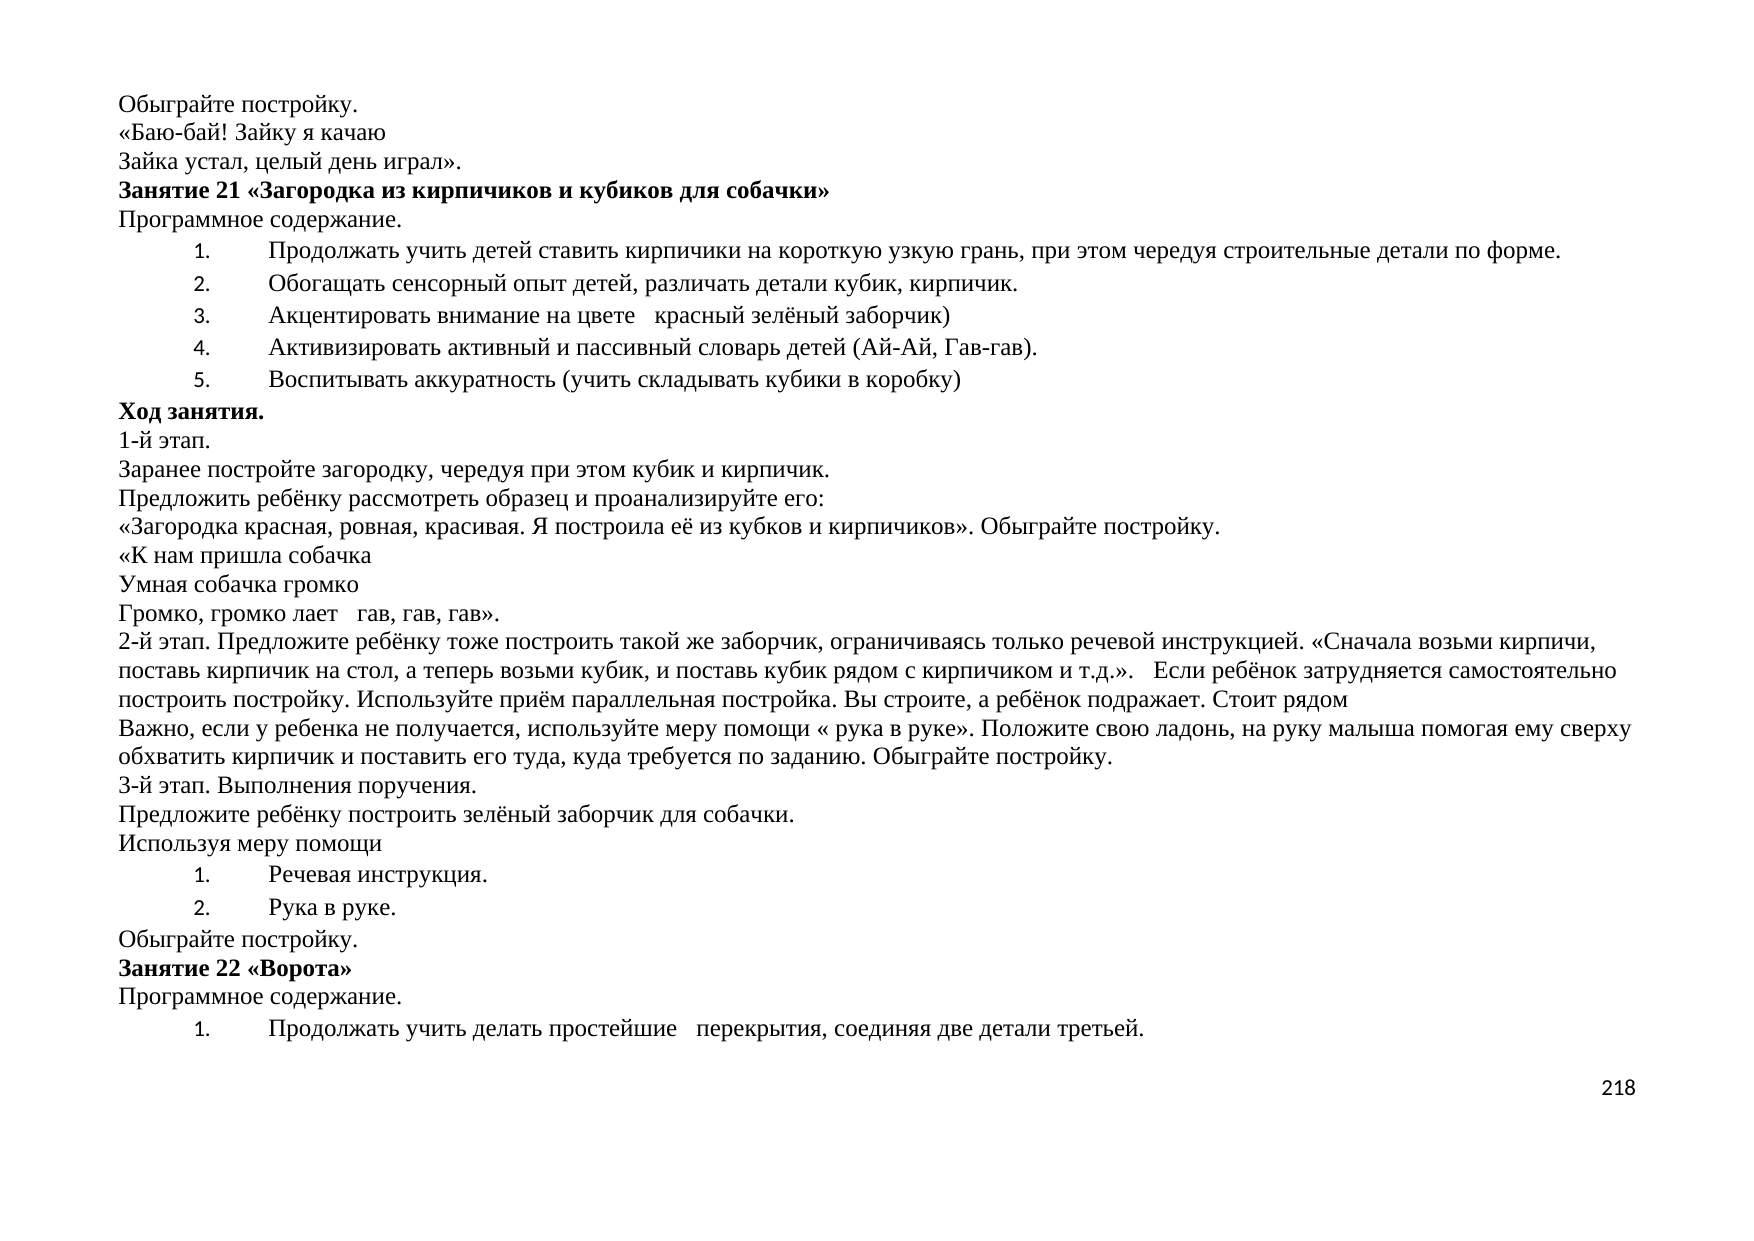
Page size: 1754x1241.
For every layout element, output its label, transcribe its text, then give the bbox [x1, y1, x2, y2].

list Рука в руке. [193, 892, 1636, 921]
list Продолжать учить детей ставить кирпичики на короткую узкую грань, при этом чередуя строительные детали по форме. [193, 236, 1636, 264]
list Воспитывать аккуратность (учить складывать кубики в коробку) [193, 364, 1636, 393]
text Важно, если у ребенка не получается, используйте меру помощи « рука в руке». Положите свою ладонь, на руку малыша помогая ему сверху обхватить кирпичик и поставить его туда, куда требуется по заданию. Обыграйте постройку. [118, 713, 1636, 770]
text «Загородка красная, ровная, красивая. Я построила её из кубков и кирпичиков». Обыграйте постройку. [118, 511, 1636, 540]
text Заранее постройте загородку, чередуя при этом кубик и кирпичик. [118, 454, 1636, 483]
text Громко, громко лает гав, гав, гав». [118, 598, 1636, 626]
text Ход занятия. [118, 396, 1636, 425]
text «Баю-бай! Зайку я качаю [118, 117, 1636, 146]
list Речевая инструкция. [193, 859, 1636, 889]
text Обыграйте постройку. [118, 89, 1636, 117]
text Занятие 21 «Загородка из кирпичиков и кубиков для собачки» [118, 175, 1636, 204]
text Программное содержание. [118, 204, 1636, 232]
text Предложить ребёнку рассмотреть образец и проанализируйте его: [118, 483, 1636, 511]
list Активизировать активный и пассивный словарь детей (Ай-Ай, Гав-гав). [193, 332, 1636, 361]
text Используя меру помощи [118, 828, 1636, 856]
text Предложите ребёнку построить зелёный заборчик для собачки. [118, 799, 1636, 828]
text 1-й этап. [118, 425, 1636, 454]
list Акцентировать внимание на цвете красный зелёный заборчик) [193, 300, 1636, 329]
text Умная собачка громко [118, 569, 1636, 598]
text 2-й этап. Предложите ребёнку тоже построить такой же заборчик, ограничиваясь только речевой инструкцией. «Сначала возьми кирпичи, поставь кирпичик на стол, а теперь возьми кубик, и поставь кубик рядом с кирпичиком и т.д.». Если ребёнок затрудняется самостоятельно построить постройку. Используйте приём параллельная постройка. Вы строите, а ребёнок подражает. Стоит рядом [118, 626, 1636, 713]
text Занятие 22 «Ворота» [118, 953, 1636, 981]
text «К нам пришла собачка [118, 540, 1636, 569]
text 3-й этап. Выполнения поручения. [118, 770, 1636, 799]
text Зайка устал, целый день играл». [118, 146, 1636, 175]
text Обыграйте постройку. [118, 924, 1636, 953]
list Обогащать сенсорный опыт детей, различать детали кубик, кирпичик. [193, 268, 1636, 297]
text Программное содержание. [118, 981, 1636, 1010]
list Продолжать учить делать простейшие перекрытия, соединяя две детали третьей. [193, 1013, 1636, 1042]
